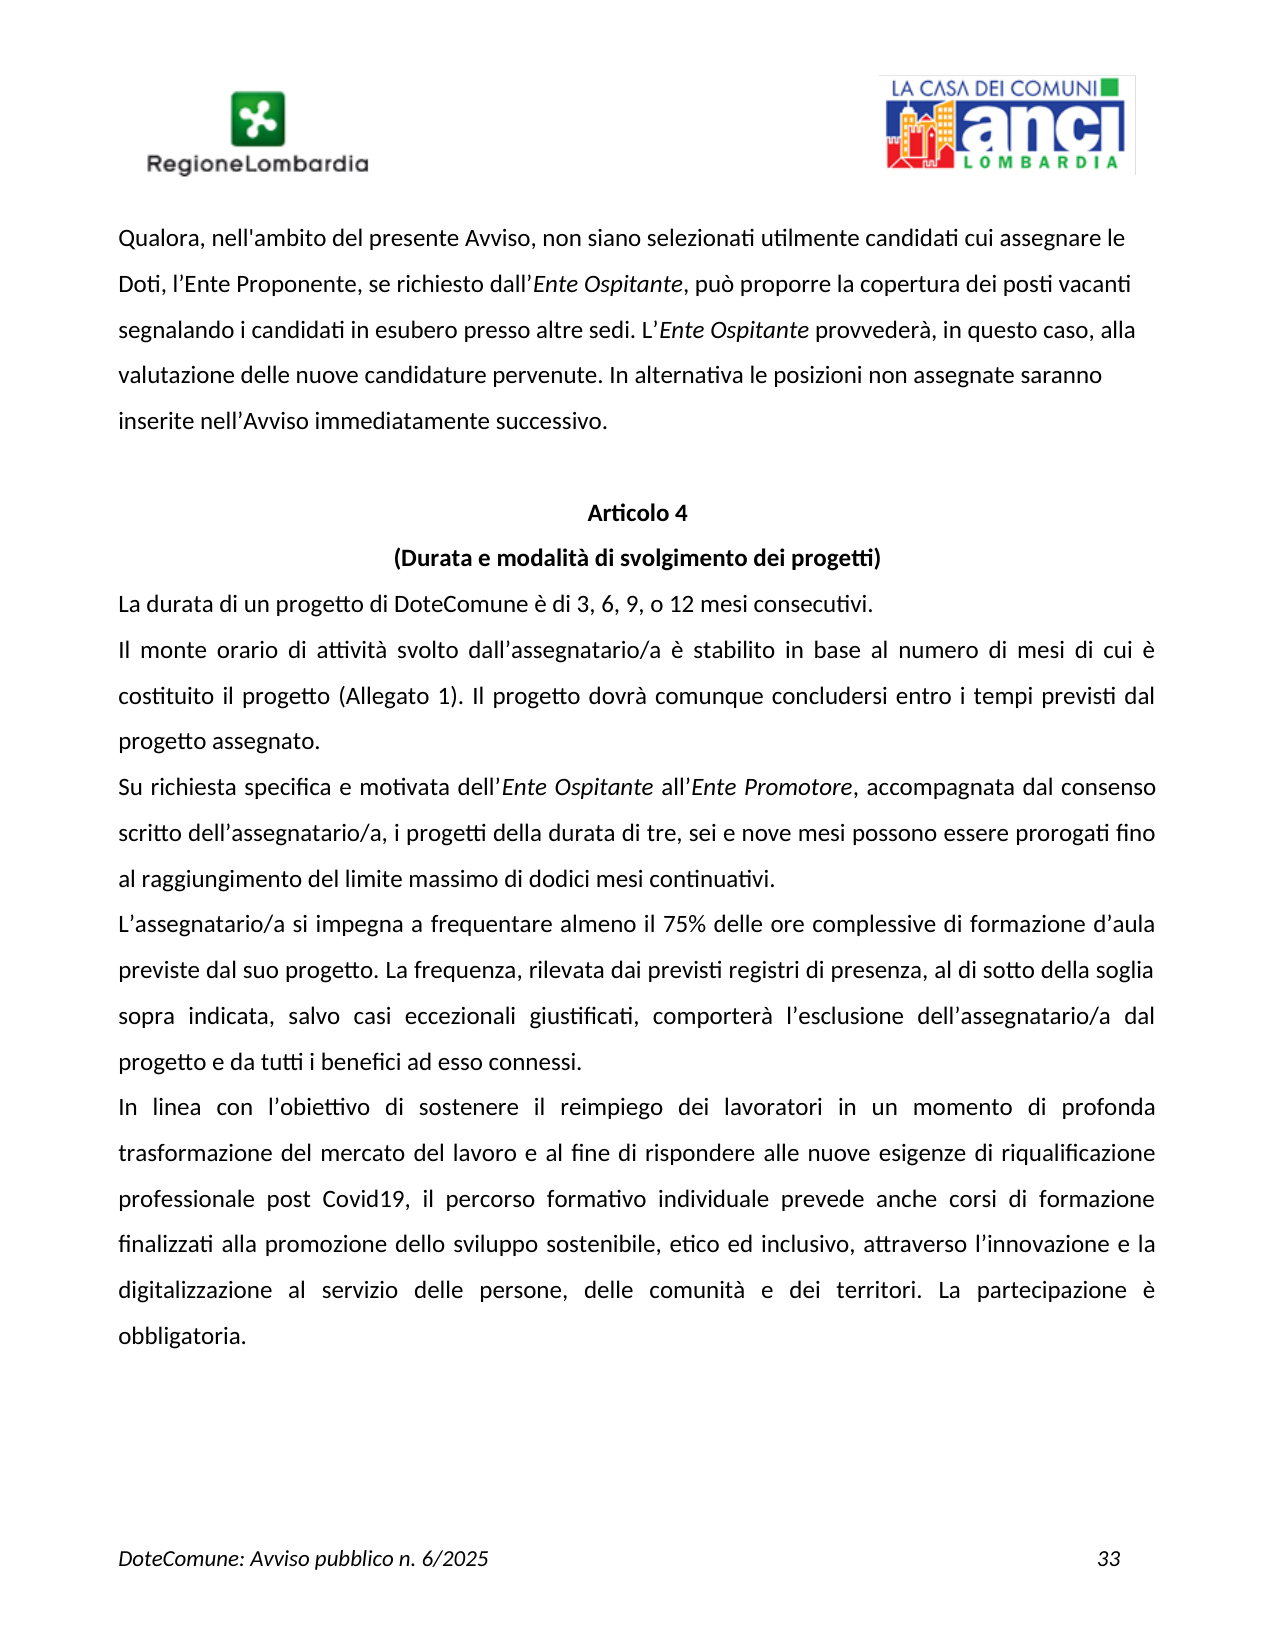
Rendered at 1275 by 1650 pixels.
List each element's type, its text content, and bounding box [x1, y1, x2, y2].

text In linea con l’obiettivo di sostenere il reimpiego dei lavoratori in un momento di profonda trasformazione del mercato del lavoro e al fine di rispondere alle nuove esigenze di riqualificazione professionale post Covid19, il percorso formativo individuale prevede anche corsi di formazione finalizzati alla promozione dello sviluppo sostenibile, etico ed inclusivo, attraverso l’innovazione e la digitalizzazione al servizio delle persone, delle comunità e dei territori. La partecipazione è obbligatoria. [118, 1091, 1157, 1351]
text La durata di un progetto di DoteComune è di 3, 6, 9, o 12 mesi consecutivi. [118, 588, 1157, 619]
text Qualora, nell'ambito del presente Avviso, non siano selezionati utilmente candidati cui assegnare le Doti, l’Ente Proponente, se richiesto dall’Ente Ospitante, può proporre la copertura dei posti vacanti segnalando i candidati in esubero presso altre sedi. L’Ente Ospitante provvederà, in questo caso, alla valutazione delle nuove candidature pervenute. In alternativa le posizioni non assegnate saranno inserite nell’Avviso immediatamente successivo. [118, 222, 1157, 436]
text Il monte orario di attività svolto dall’assegnatario/a è stabilito in base al numero di mesi di cui è costituito il progetto (Allegato 1). Il progetto dovrà comunque concludersi entro i tempi previsti dal progetto assegnato. [118, 634, 1157, 756]
text Su richiesta specifica e motivata dell’Ente Ospitante all’Ente Promotore, accompagnata dal consenso scritto dell’assegnatario/a, i progetti della durata di tre, sei e nove mesi possono essere prorogati fino al raggiungimento del limite massimo di dodici mesi continuativi. [118, 771, 1157, 893]
text L’assegnatario/a si impegna a frequentare almeno il 75% delle ore complessive di formazione d’aula previste dal suo progetto. La frequenza, rilevata dai previsti registri di presenza, al di sotto della soglia sopra indicata, salvo casi eccezionali giustificati, comporterà l’esclusione dell’assegnatario/a dal progetto e da tutti i benefici ad esso connessi. [118, 908, 1157, 1076]
picture [878, 75, 1137, 175]
text (Durata e modalità di svolgimento dei progetti) [118, 543, 1157, 573]
picture [140, 75, 375, 194]
text Articolo 4 [118, 497, 1157, 527]
